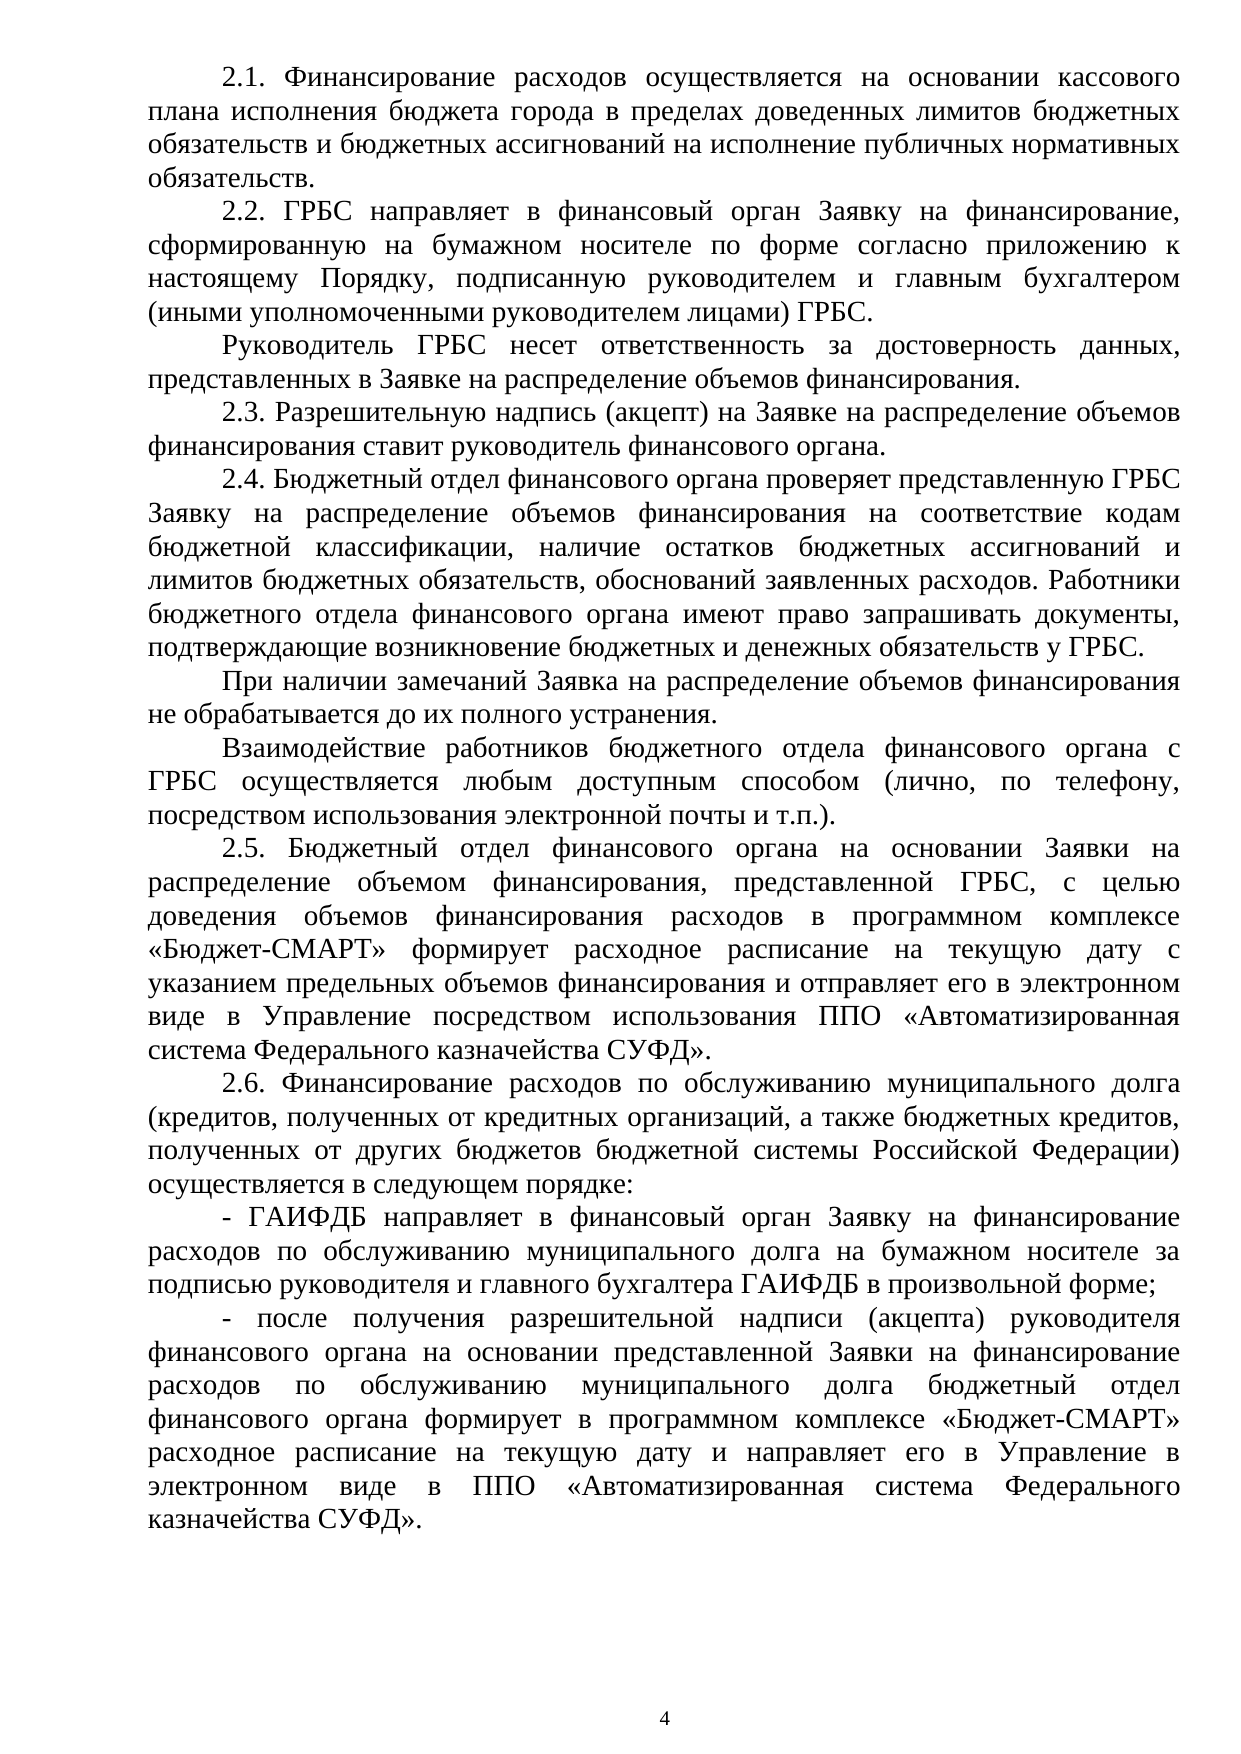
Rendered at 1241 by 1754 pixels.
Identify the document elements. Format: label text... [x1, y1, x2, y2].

text 2.5. Бюджетный отдел финансового органа на основании Заявки на распределение объемом финансирования, представленной ГРБС, с целью доведения объемов финансирования расходов в программном комплексе «Бюджет-СМАРТ» формирует расходное расписание на текущую дату с указанием предельных объемов финансирования и отправляет его в электронном виде в Управление посредством использования ППО «Автоматизированная система Федерального казначейства СУФД». [148, 831, 1181, 1065]
text 2.2. ГРБС направляет в финансовый орган Заявку на финансирование, сформированную на бумажном носителе по форме согласно приложению к настоящему Порядку, подписанную руководителем и главным бухгалтером (иными уполномоченными руководителем лицами) ГРБС. [148, 193, 1181, 327]
text Руководитель ГРБС несет ответственность за достоверность данных, представленных в Заявке на распределение объемов финансирования. [148, 327, 1181, 394]
text При наличии замечаний Заявка на распределение объемов финансирования не обрабатывается до их полного устранения. [148, 663, 1181, 730]
text - после получения разрешительной надписи (акцепта) руководителя финансового органа на основании представленной Заявки на финансирование расходов по обслуживанию муниципального долга бюджетный отдел финансового органа формирует в программном комплексе «Бюджет-СМАРТ» расходное расписание на текущую дату и направляет его в Управление в электронном виде в ППО «Автоматизированная система Федерального казначейства СУФД». [148, 1300, 1181, 1535]
text 2.1. Финансирование расходов осуществляется на основании кассового плана исполнения бюджета города в пределах доведенных лимитов бюджетных обязательств и бюджетных ассигнований на исполнение публичных нормативных обязательств. [148, 59, 1181, 193]
text Взаимодействие работников бюджетного отдела финансового органа с ГРБС осуществляется любым доступным способом (лично, по телефону, посредством использования электронной почты и т.п.). [148, 730, 1181, 831]
text - ГАИФДБ направляет в финансовый орган Заявку на финансирование расходов по обслуживанию муниципального долга на бумажном носителе за подписью руководителя и главного бухгалтера ГАИФДБ в произвольной форме; [148, 1199, 1181, 1300]
text 2.3. Разрешительную надпись (акцепт) на Заявке на распределение объемов финансирования ставит руководитель финансового органа. [148, 394, 1181, 462]
text 2.4. Бюджетный отдел финансового органа проверяет представленную ГРБС Заявку на распределение объемов финансирования на соответствие кодам бюджетной классификации, наличие остатков бюджетных ассигнований и лимитов бюджетных обязательств, обоснований заявленных расходов. Работники бюджетного отдела финансового органа имеют право запрашивать документы, подтверждающие возникновение бюджетных и денежных обязательств у ГРБС. [148, 462, 1181, 663]
text 2.6. Финансирование расходов по обслуживанию муниципального долга (кредитов, полученных от кредитных организаций, а также бюджетных кредитов, полученных от других бюджетов бюджетной системы Российской Федерации) осуществляется в следующем порядке: [148, 1065, 1181, 1199]
